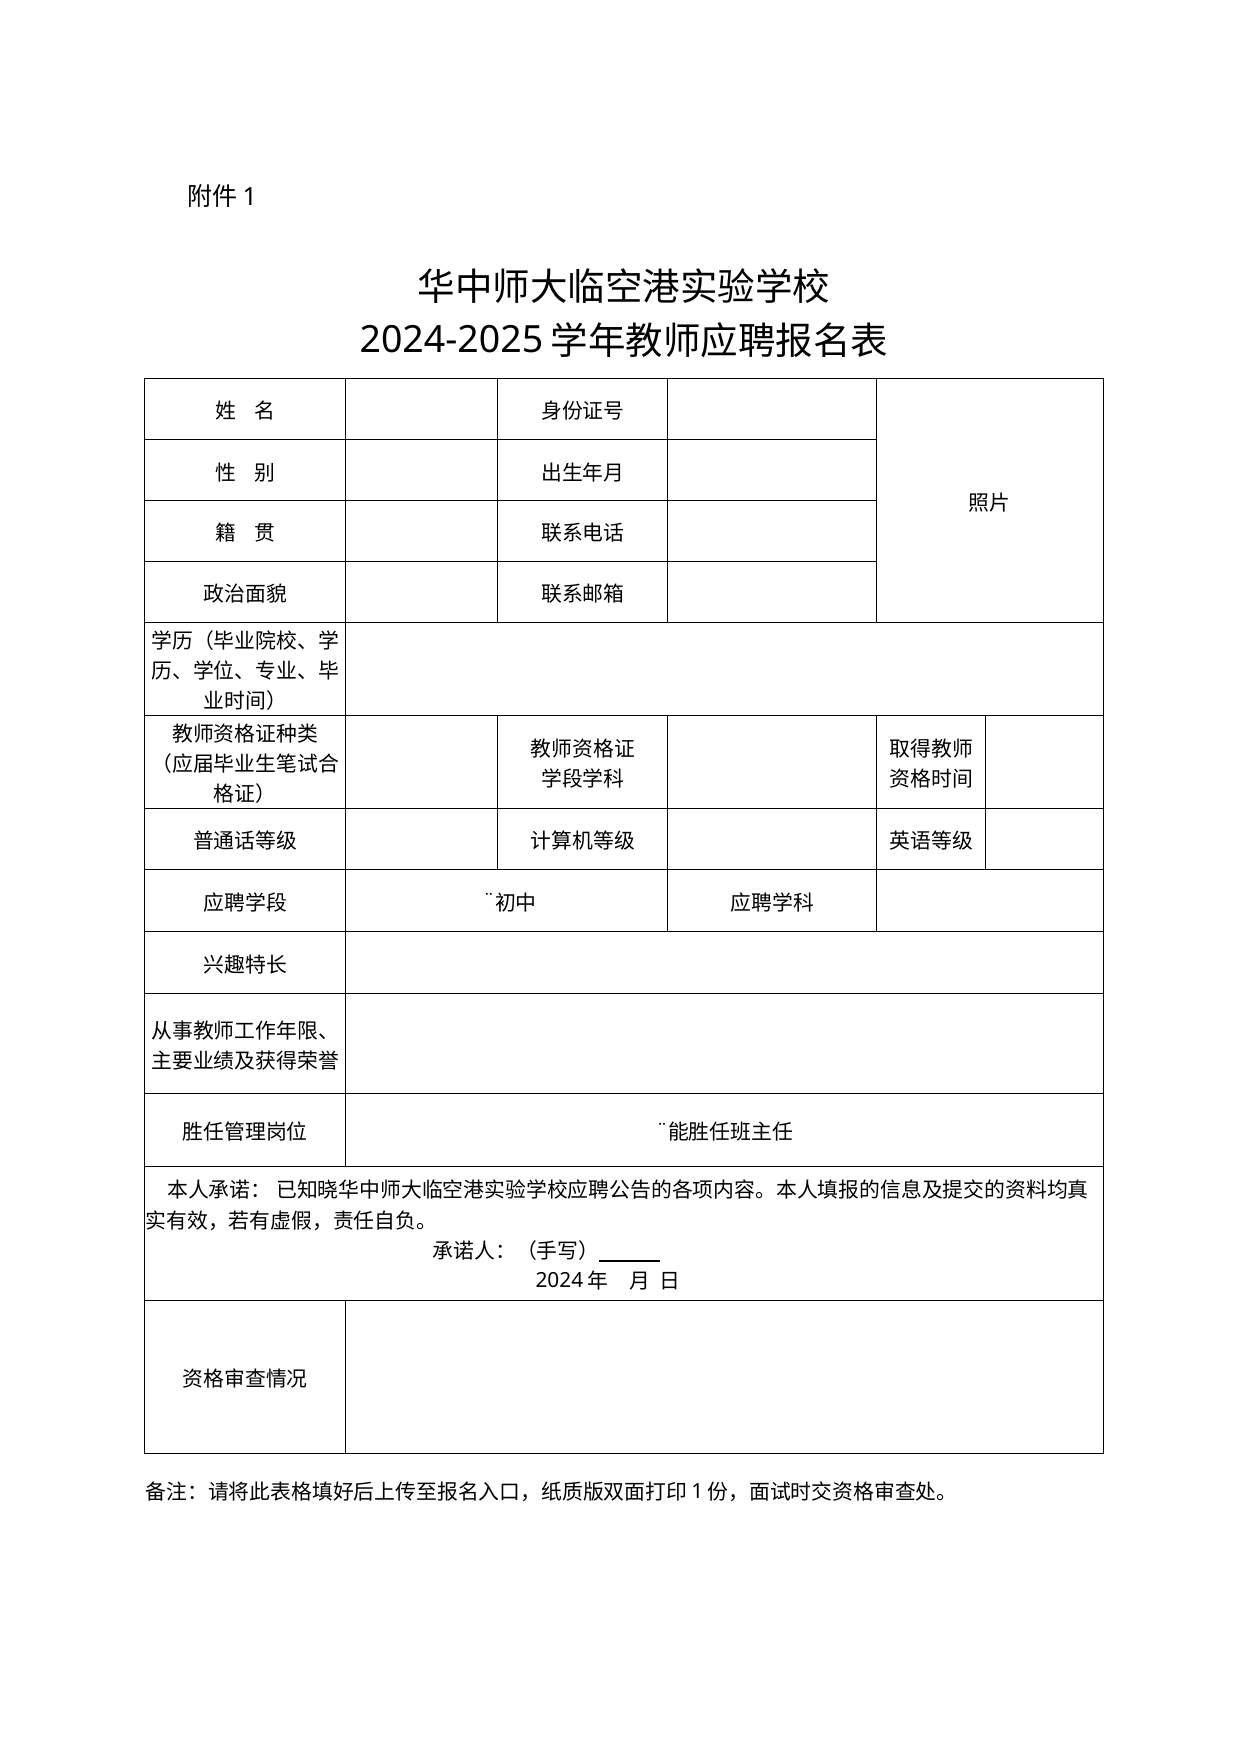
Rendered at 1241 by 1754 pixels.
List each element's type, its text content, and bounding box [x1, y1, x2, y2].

table_cell 胜任管理岗位 [145, 1094, 345, 1166]
table_cell [346, 716, 497, 808]
table_cell 联系电话 [498, 501, 667, 561]
table_cell 计算机等级 [498, 809, 667, 869]
table_cell 应聘学段 [145, 870, 345, 931]
table_cell 姓 名 [145, 379, 345, 439]
table_cell 英语等级 [877, 809, 985, 869]
table_cell 出生年月 [498, 440, 667, 500]
table_cell ¨初中 [346, 870, 667, 931]
table_cell 备注：请将此表格填好后上传至报名入口，纸质版双面打印1份，面试时交资格审查处。 [144, 1454, 1103, 1526]
table_cell [346, 994, 1103, 1093]
table_cell 本人承诺： 已知晓华中师大临空港实验学校应聘公告的各项内容。本人填报的信息及提交的资料均真实有效，若有虚假，责任自负。 承诺人：（手写） 2024年 月 日 [145, 1167, 1103, 1300]
table_cell 学历（毕业院校、学历、学位、专业、毕业时间） [145, 623, 345, 715]
table_cell [668, 440, 876, 500]
table_cell 从事教师工作年限、主要业绩及获得荣誉 [145, 994, 345, 1093]
table_cell ¨能胜任班主任 [346, 1094, 1103, 1166]
table_cell 普通话等级 [145, 809, 345, 869]
table_cell 联系邮箱 [498, 562, 667, 622]
table_cell 教师资格证 学段学科 [498, 716, 667, 808]
table_cell [877, 870, 1103, 931]
table_cell [346, 501, 497, 561]
table_header 华中师大临空港实验学校 2024-2025学年教师应聘报名表 [144, 243, 1103, 378]
table_cell [346, 809, 497, 869]
table_cell [986, 809, 1103, 869]
table_cell 性 别 [145, 440, 345, 500]
table_cell 资格审查情况 [145, 1301, 345, 1453]
table_cell [668, 501, 876, 561]
table_cell 应聘学科 [668, 870, 876, 931]
text 附件1 [187, 162, 953, 227]
table_cell 照片 [877, 379, 1103, 622]
table_cell [346, 1301, 1103, 1453]
table_cell 身份证号 [498, 379, 667, 439]
table_cell 取得教师 资格时间 [877, 716, 985, 808]
table_cell [668, 562, 876, 622]
table_cell 兴趣特长 [145, 932, 345, 993]
table_cell [346, 379, 497, 439]
table_cell [668, 379, 876, 439]
table_cell 教师资格证种类 （应届毕业生笔试合格证） [145, 716, 345, 808]
table_cell [986, 716, 1103, 808]
table_cell [346, 623, 1103, 715]
table_cell [668, 716, 876, 808]
table_cell [346, 932, 1103, 993]
table_cell 籍 贯 [145, 501, 345, 561]
table_cell [346, 440, 497, 500]
table_cell [346, 562, 497, 622]
table_cell [668, 809, 876, 869]
table_cell 政治面貌 [145, 562, 345, 622]
